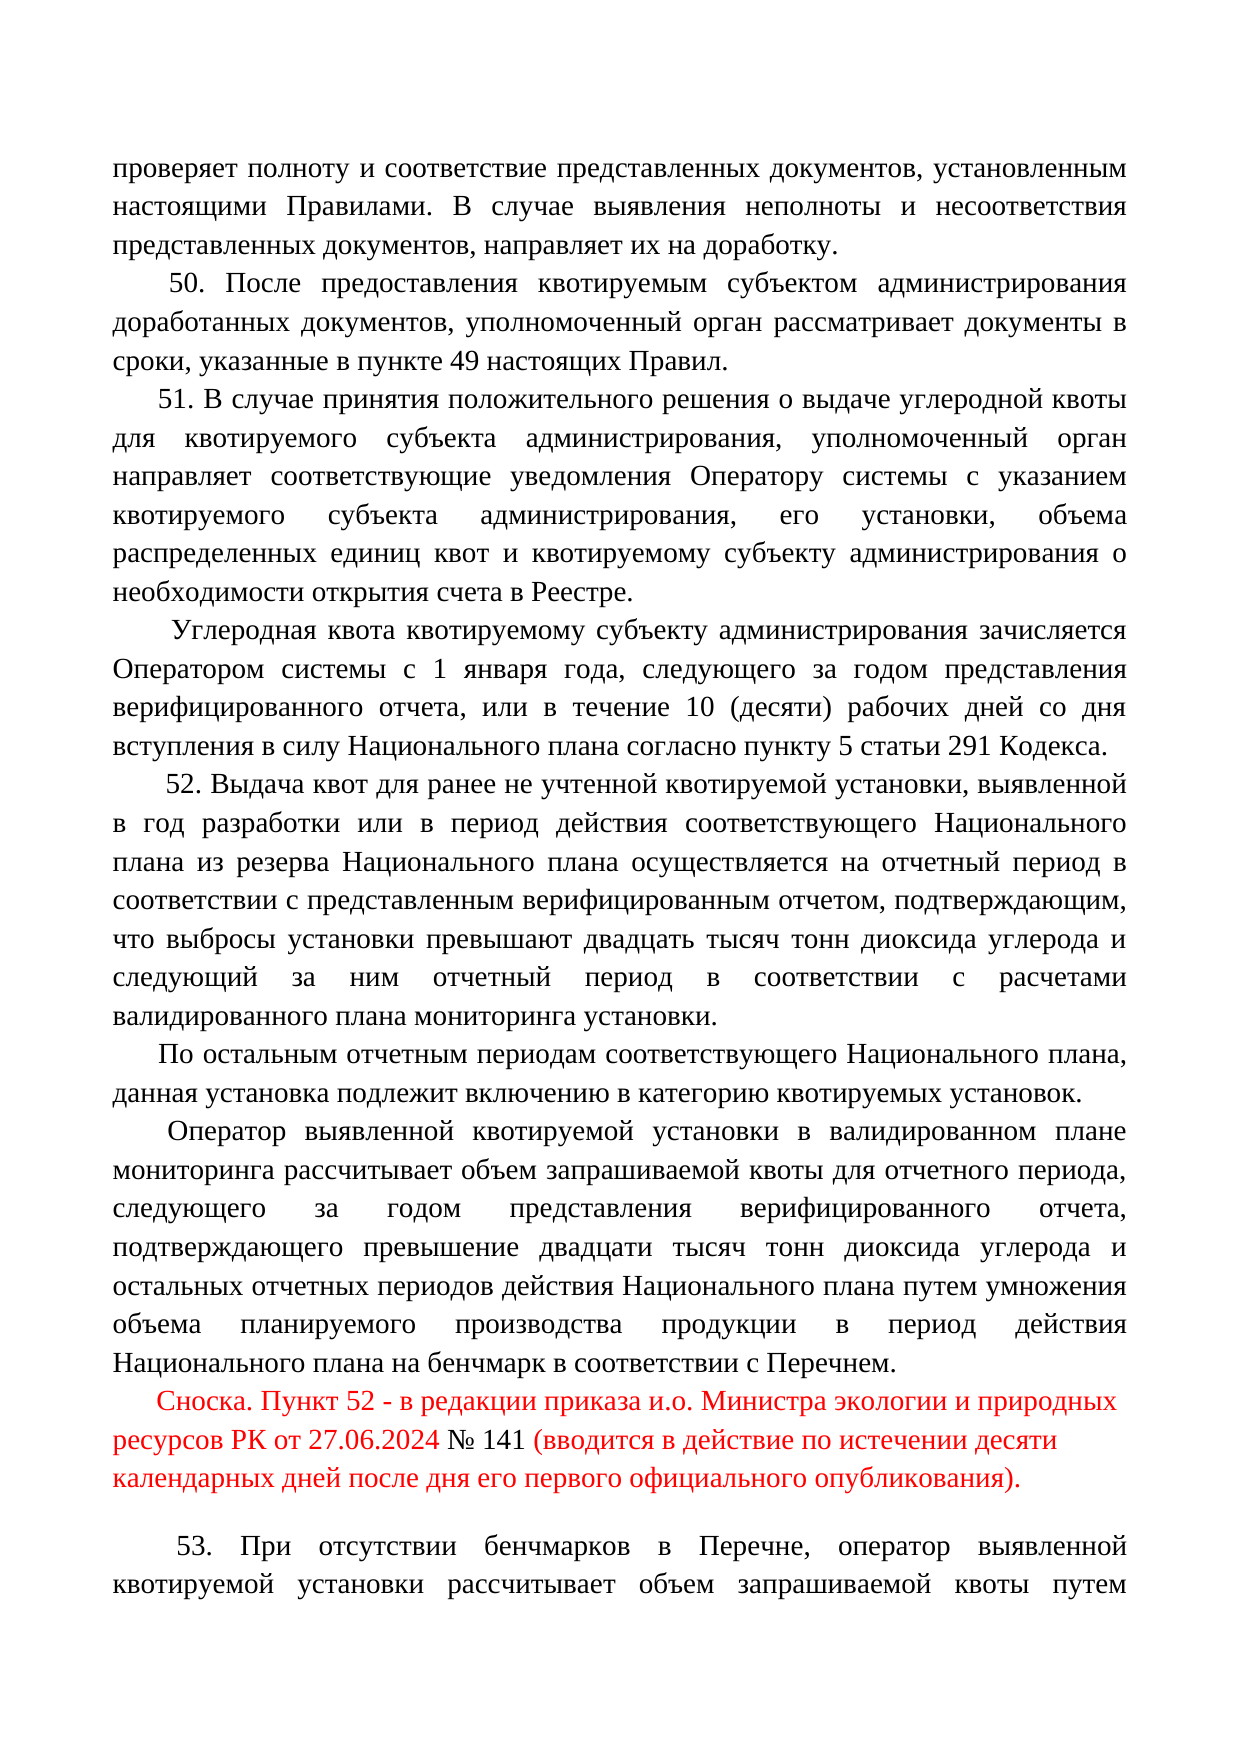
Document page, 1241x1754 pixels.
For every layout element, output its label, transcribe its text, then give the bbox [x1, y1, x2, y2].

text Сноска. Пункт 52 - в редакции приказа и.о. Министра экологии и природных ресурсов РК от 27.06.2024 № 141 (вводится в действие по истечении десяти календарных дней после дня его первого официального опубликования). [112, 1383, 1128, 1524]
text 52. Выдача квот для ранее не учтенной квотируемой установки, выявленной в год разработки или в период действия соответствующего Национального плана из резерва Национального плана осуществляется на отчетный период в соответствии с представленным верифицированным отчетом, подтверждающим, что выбросы установки превышают двадцать тысяч тонн диоксида углерода и следующий за ним отчетный период в соответствии с расчетами валидированного плана мониторинга установки. [112, 767, 1128, 1031]
text Оператор выявленной квотируемой установки в валидированном плане мониторинга рассчитывает объем запрашиваемой квоты для отчетного периода, следующего за годом представления верифицированного отчета, подтверждающего превышение двадцати тысяч тонн диоксида углерода и остальных отчетных периодов действия Национального плана путем умножения объема планируемого производства продукции в период действия Национального плана на бенчмарк в соответствии с Перечнем. [112, 1113, 1128, 1378]
text 51. В случае принятия положительного решения о выдаче углеродной квоты для квотируемого субъекта администрирования, уполномоченный орган направляет соответствующие уведомления Оператору системы с указанием квотируемого субъекта администрирования, его установки, объема распределенных единиц квот и квотируемому субъекту администрирования о необходимости открытия счета в Реестре. [112, 381, 1128, 607]
text Углеродная квота квотируемому субъекту администрирования зачисляется Оператором системы с 1 января года, следующего за годом представления верифицированного отчета, или в течение 10 (десяти) рабочих дней со дня вступления в силу Национального плана согласно пункту 5 статьи 291 Кодекса. [112, 612, 1128, 762]
text 50. После предоставления квотируемым субъектом администрирования доработанных документов, уполномоченный орган рассматривает документы в сроки, указанные в пункте 49 настоящих Правил. [112, 266, 1128, 376]
text По остальным отчетным периодам соответствующего Национального плана, данная установка подлежит включению в категорию квотируемых установок. [112, 1036, 1128, 1108]
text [112, 1528, 1128, 1600]
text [112, 150, 1128, 261]
